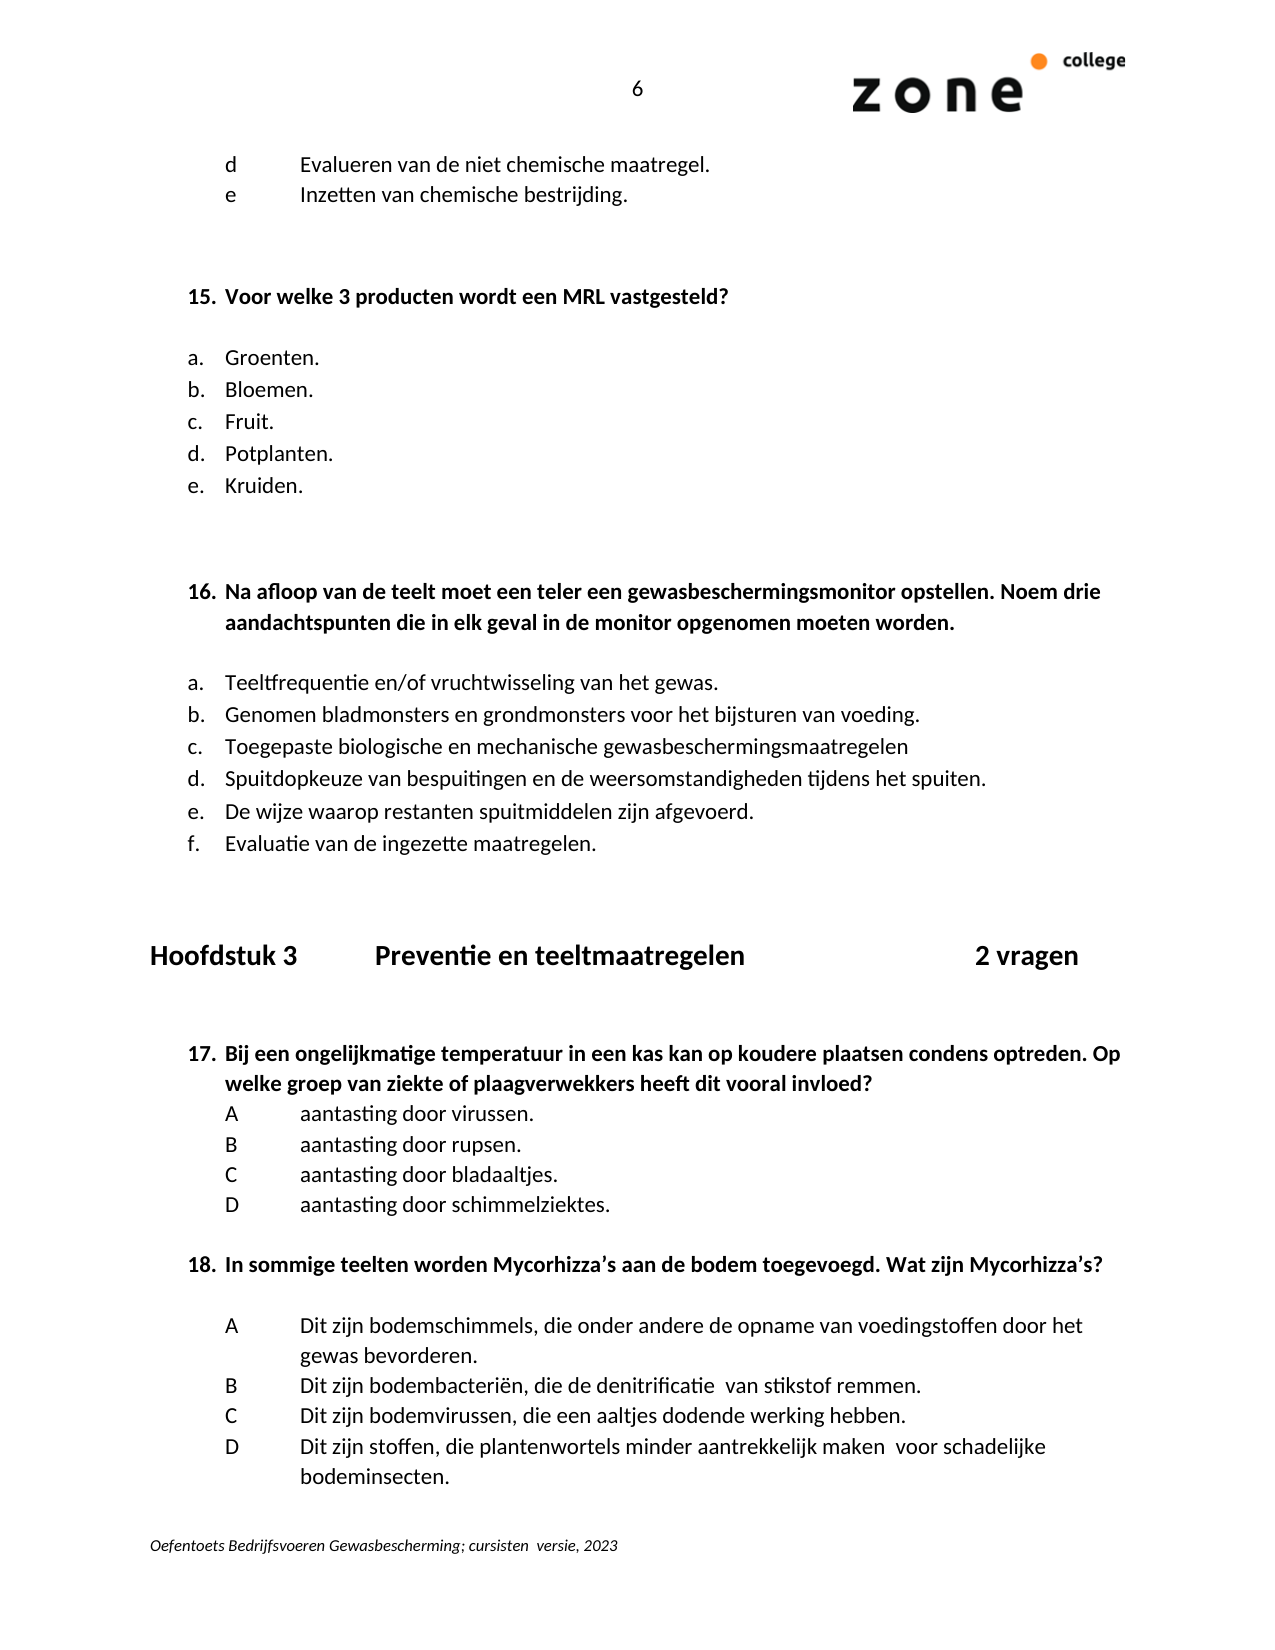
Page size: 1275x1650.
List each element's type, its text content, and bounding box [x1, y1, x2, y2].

list Bij een ongelijkmatige temperatuur in een kas kan op koudere plaatsen condens optreden. Op welke groep van ziekte of plaagverwekkers heeft dit vooral invloed? [187, 1039, 1125, 1097]
list A Dit zijn bodemschimmels, die onder andere de opname van voedingstoffen door het gewas bevorderen. [225, 1311, 1125, 1369]
list Potplanten. [187, 439, 1125, 467]
list D aantasting door schimmelziektes. [225, 1190, 1125, 1218]
list C Dit zijn bodemvirussen, die een aaltjes dodende werking hebben. [225, 1402, 1125, 1429]
picture [853, 52, 1125, 113]
list Na afloop van de teelt moet een teler een gewasbeschermingsmonitor opstellen. Noem drie aandachtspunten die in elk geval in de monitor opgenomen moeten worden. [187, 577, 1125, 636]
list Toegepaste biologische en mechanische gewasbeschermingsmaatregelen [187, 732, 1125, 760]
list Spuitdopkeuze van bespuitingen en de weersomstandigheden tijdens het spuiten. [187, 764, 1125, 793]
list Teeltfrequentie en/of vruchtwisseling van het gewas. [187, 668, 1125, 696]
list Groenten. [187, 343, 1125, 371]
list B Dit zijn bodembacteriën, die de denitrificatie van stikstof remmen. [225, 1371, 1125, 1399]
list d Evalueren van de niet chemische maatregel. [225, 150, 1125, 178]
list A aantasting door virussen. [225, 1099, 1125, 1127]
list Bloemen. [187, 375, 1125, 403]
list C aantasting door bladaaltjes. [225, 1160, 1125, 1188]
list Kruiden. [187, 471, 1125, 499]
list B aantasting door rupsen. [225, 1130, 1125, 1158]
list e Inzetten van chemische bestrijding. [225, 180, 1125, 208]
list Voor welke 3 producten wordt een MRL vastgesteld? [187, 282, 1125, 310]
list Fruit. [187, 407, 1125, 435]
list Genomen bladmonsters en grondmonsters voor het bijsturen van voeding. [187, 700, 1125, 728]
list In sommige teelten worden Mycorhizza’s aan de bodem toegevoegd. Wat zijn Mycorhizza’s? [187, 1251, 1125, 1278]
list D Dit zijn stoffen, die plantenwortels minder aantrekkelijk maken voor schadelijke bodeminsecten. [225, 1432, 1125, 1490]
list Evaluatie van de ingezette maatregelen. [187, 829, 1125, 857]
text Hoofdstuk 3 Preventie en teeltmaatregelen 2 vragen [150, 937, 1125, 973]
list De wijze waarop restanten spuitmiddelen zijn afgevoerd. [187, 797, 1125, 825]
